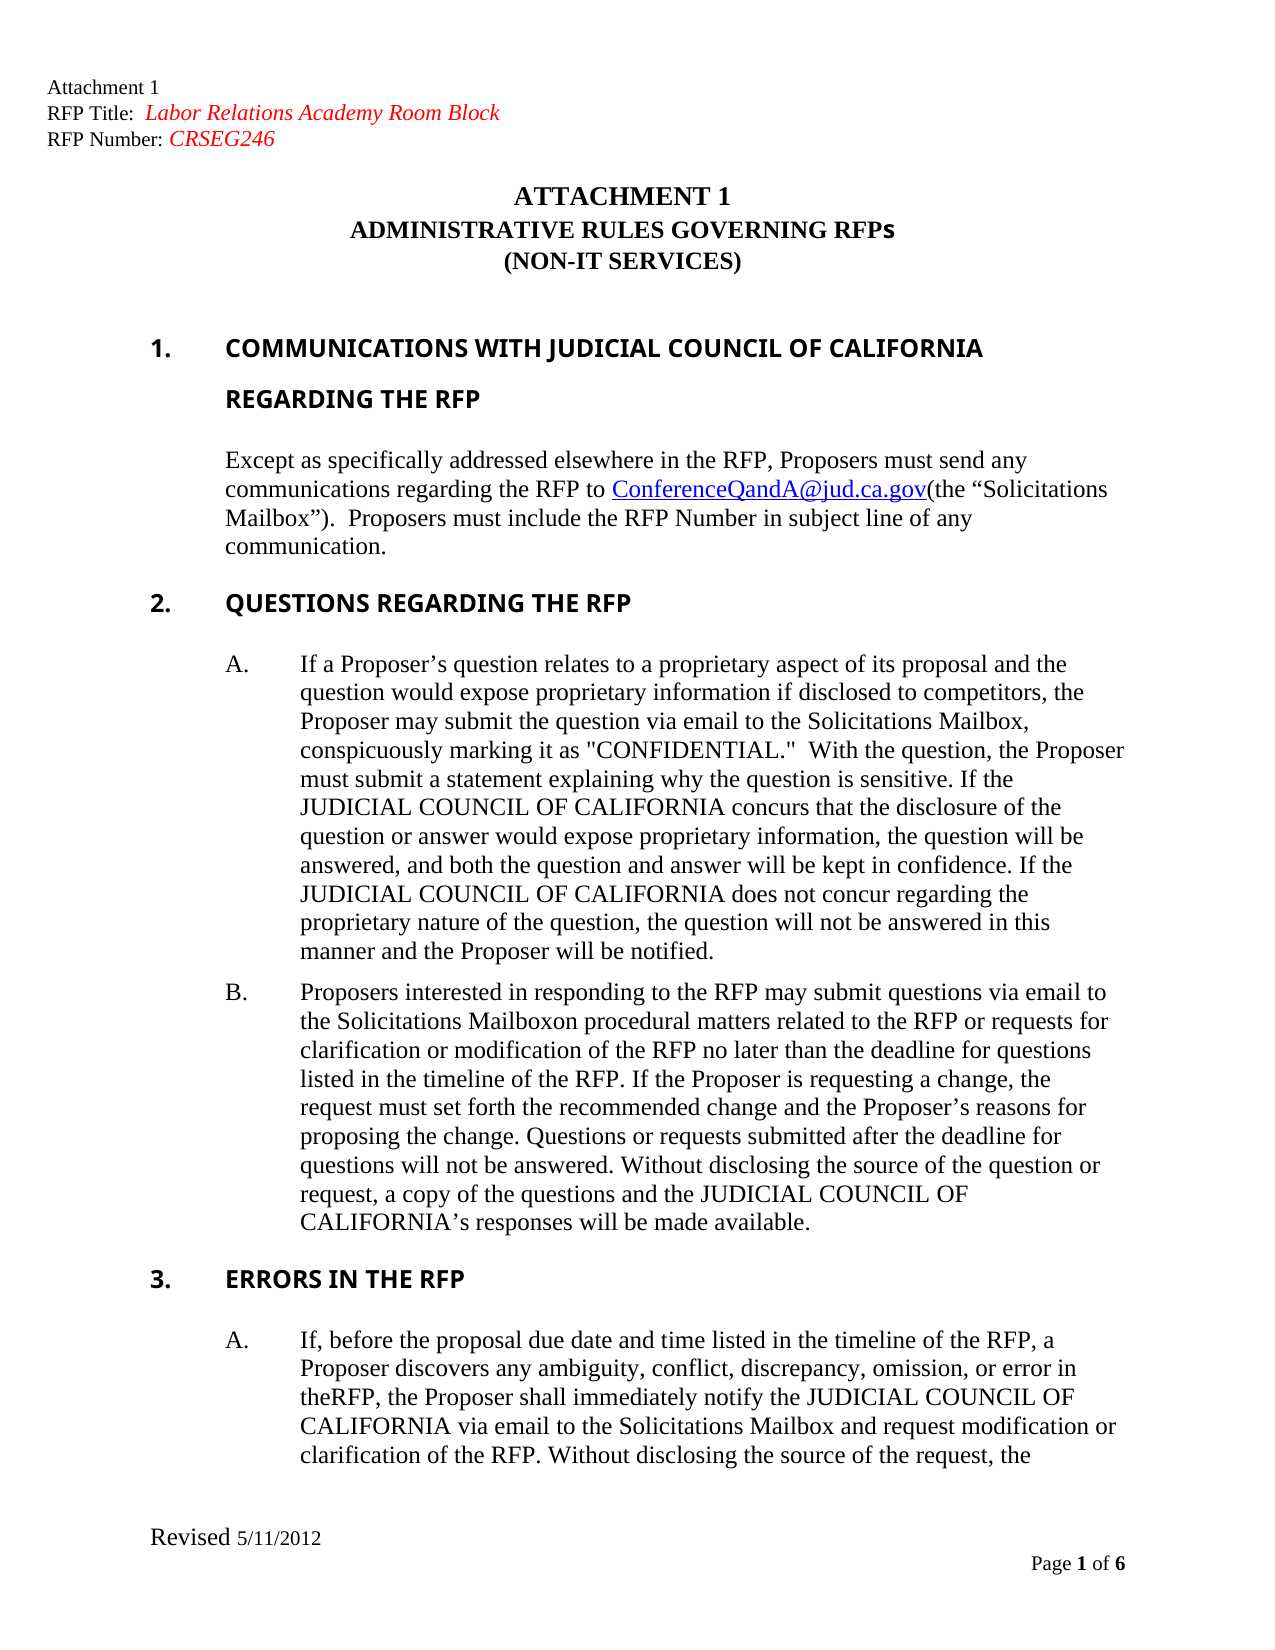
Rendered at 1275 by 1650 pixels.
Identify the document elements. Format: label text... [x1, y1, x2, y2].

subtitle ATTACHMENT 1 [150, 181, 1095, 212]
list A. If a Proposer’s question relates to a proprietary aspect of its proposal and the question would expose proprietary information if disclosed to competitors, the Proposer may submit the question via email to the Solicitations Mailbox, conspicuously marking it as "CONFIDENTIAL." With the question, the Proposer must submit a statement explaining why the question is sensitive. If the JUDICIAL COUNCIL OF CALIFORNIA concurs that the disclosure of the question or answer would expose proprietary information, the question will be answered, and both the question and answer will be kept in confidence. If the JUDICIAL COUNCIL OF CALIFORNIA does not concur regarding the proprietary nature of the question, the question will not be answered in this manner and the Proposer will be notified. [225, 649, 1125, 965]
list QUESTIONS REGARDING THE RFP [150, 585, 1125, 619]
list B. Proposers interested in responding to the RFP may submit questions via email to the Solicitations Mailboxon procedural matters related to the RFP or requests for clarification or modification of the RFP no later than the deadline for questions listed in the timeline of the RFP. If the Proposer is requesting a change, the request must set forth the recommended change and the Proposer’s reasons for proposing the change. Questions or requests submitted after the deadline for questions will not be answered. Without disclosing the source of the question or request, a copy of the questions and the JUDICIAL COUNCIL OF CALIFORNIA’s responses will be made available. [225, 977, 1125, 1236]
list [225, 1325, 1125, 1468]
subtitle (Non-IT SERVICES) [150, 246, 1095, 274]
list COMMUNICATIONS WITH JUDICIAL COUNCIL OF CALIFORNIA REGARDING THE RFP [150, 331, 1125, 416]
subtitle Administrative Rules Governing RFPs [150, 212, 1095, 246]
list ERRORS IN THE RFP [150, 1261, 1125, 1295]
list Except as specifically addressed elsewhere in the RFP, Proposers must send any communications regarding the RFP to ConferenceQandA@jud.ca.gov(the “Solicitations Mailbox”). Proposers must include the RFP Number in subject line of any communication. [225, 445, 1125, 560]
